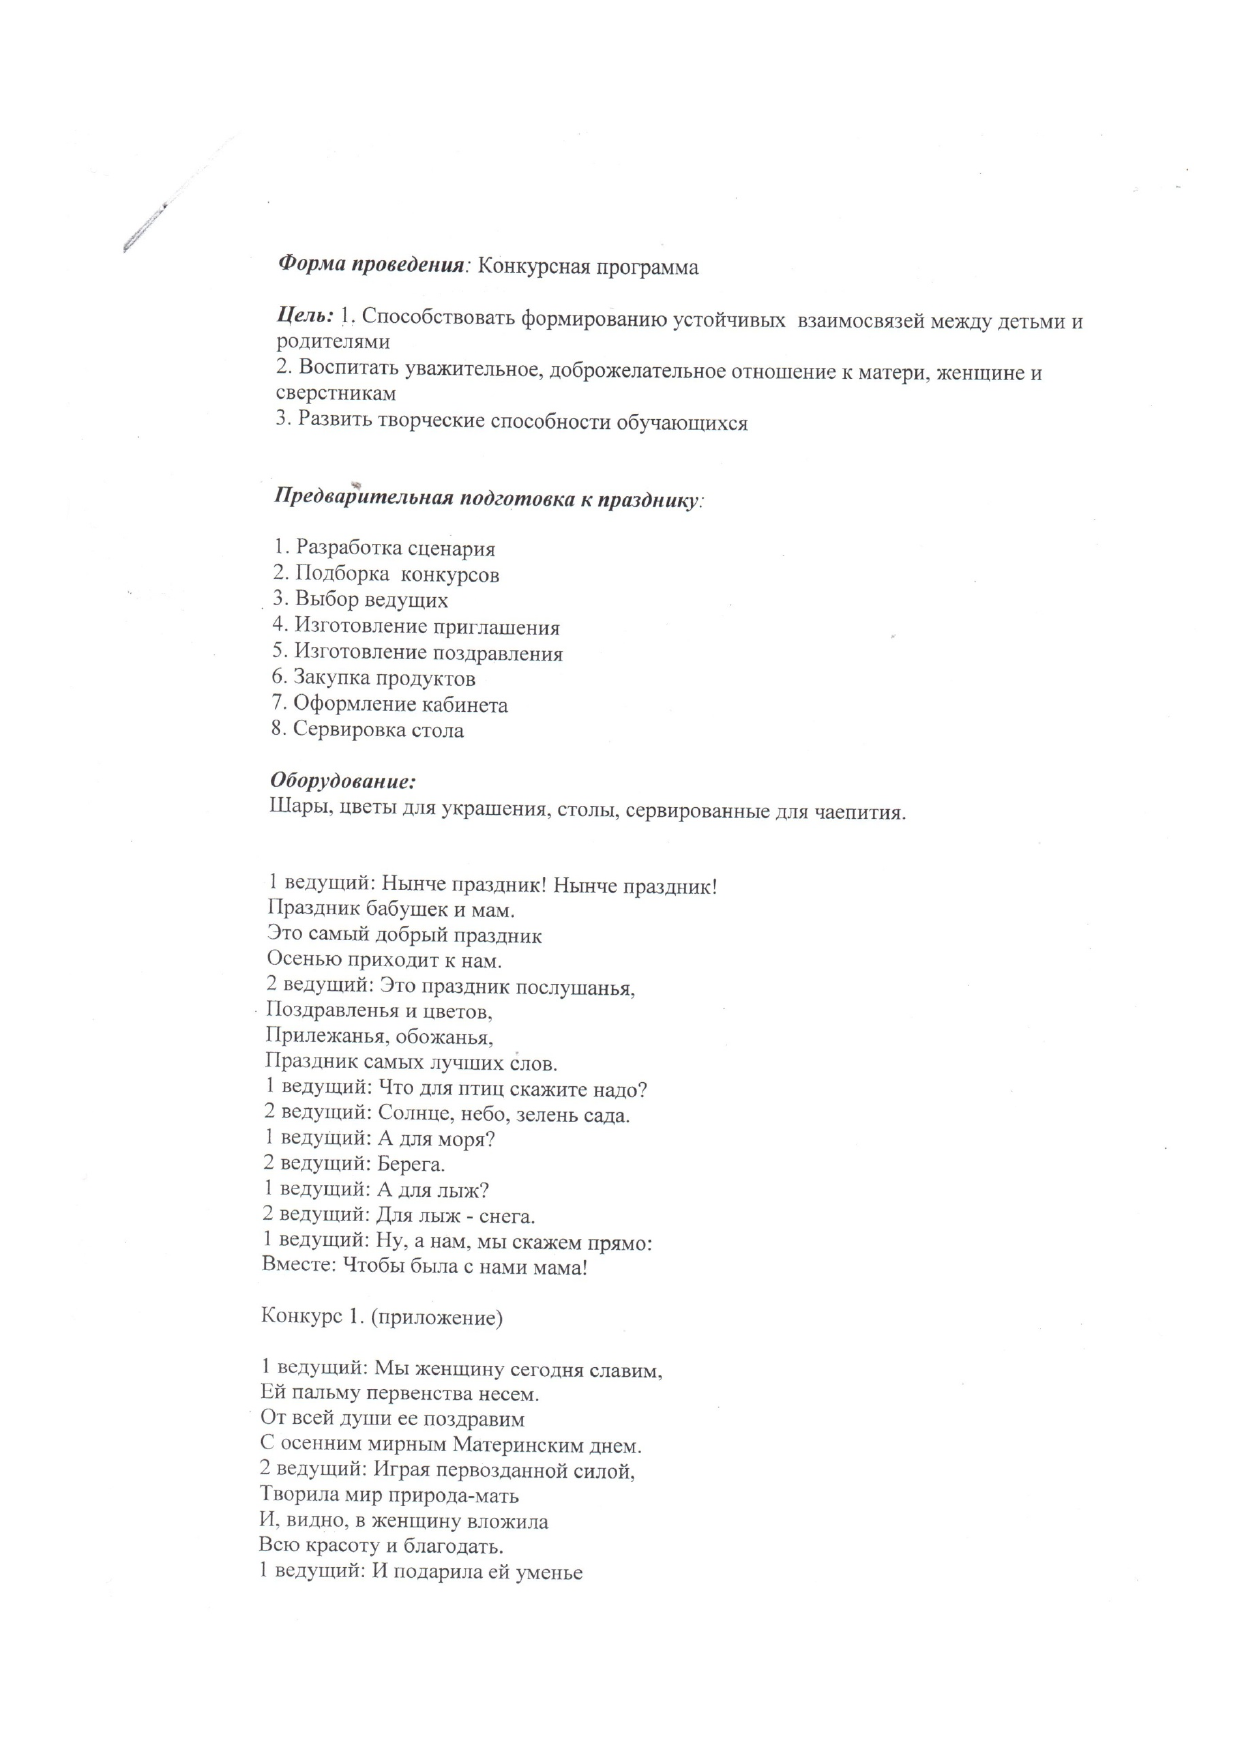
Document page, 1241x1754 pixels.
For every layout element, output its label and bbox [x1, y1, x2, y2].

picture [59, 118, 1198, 1636]
